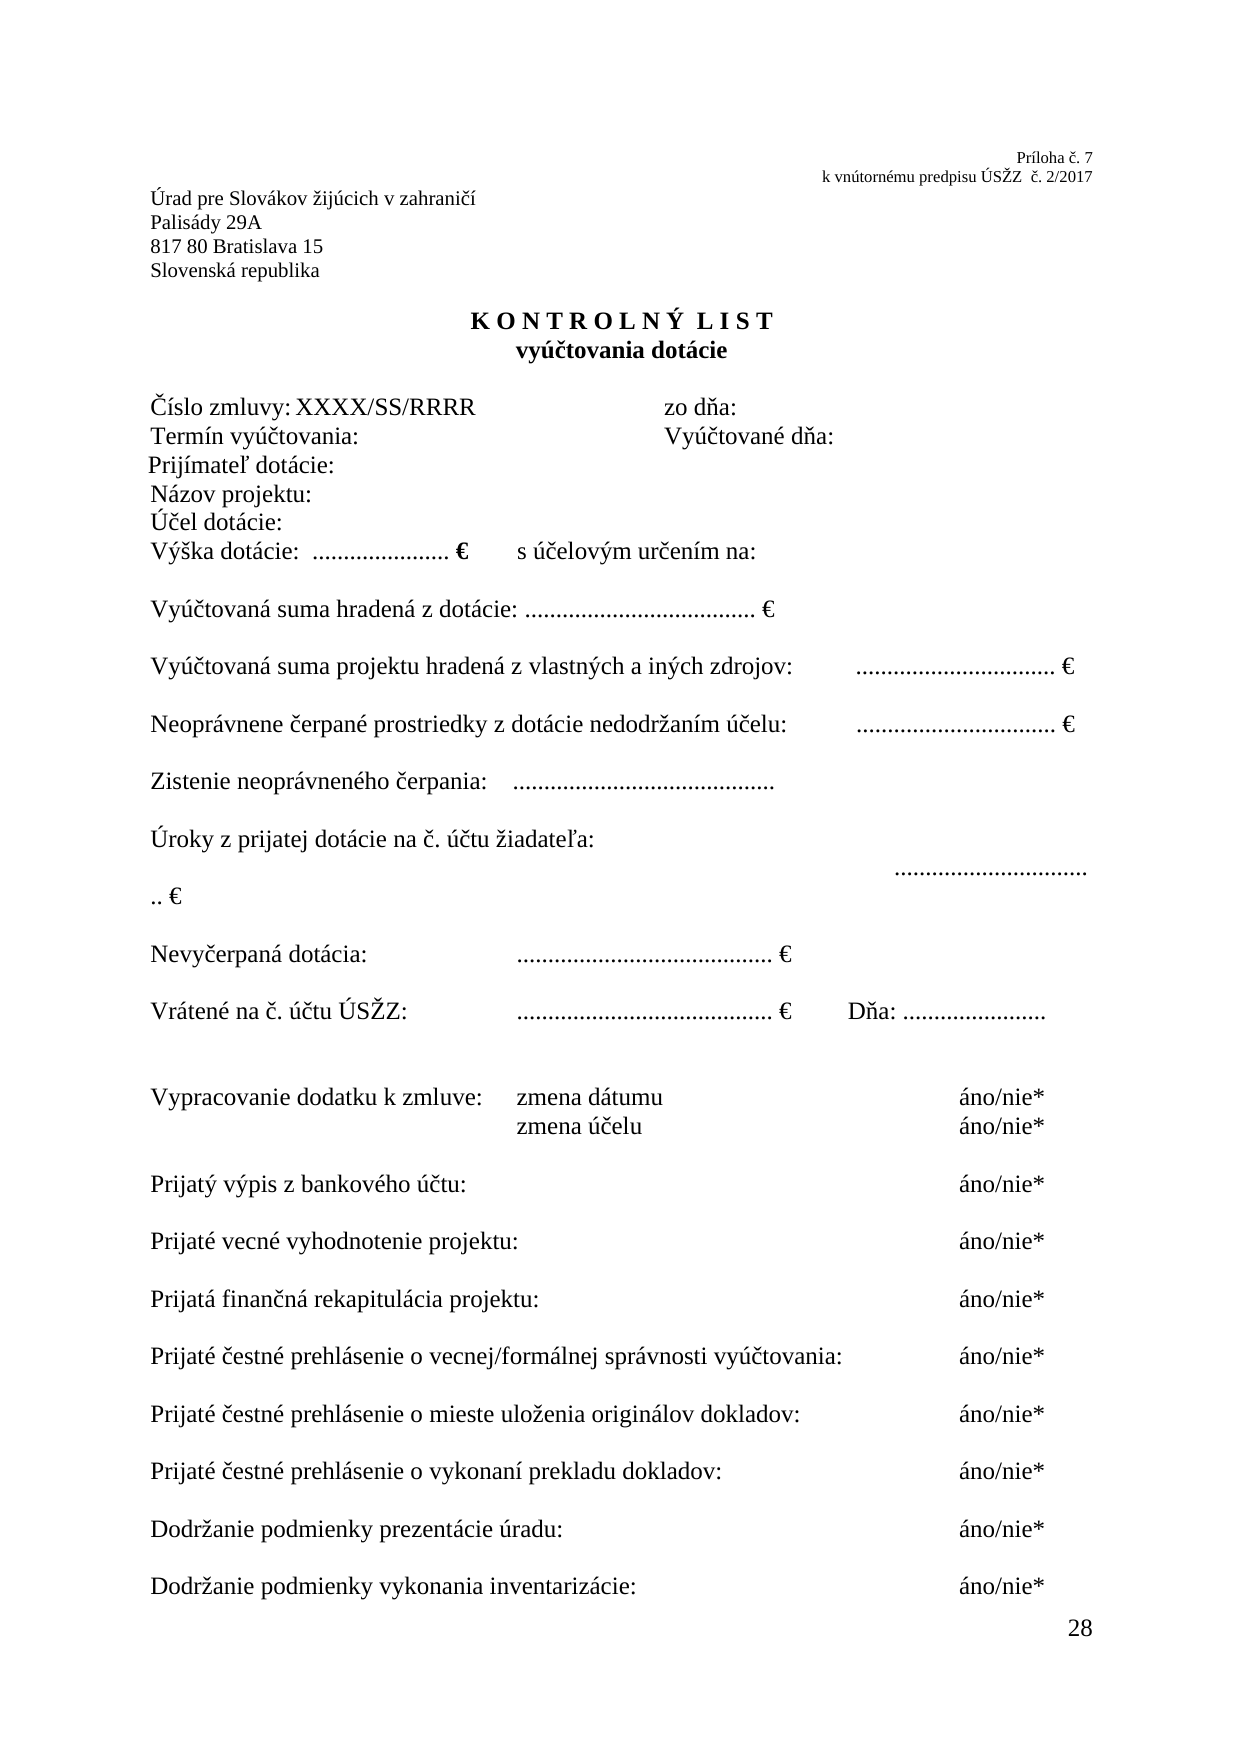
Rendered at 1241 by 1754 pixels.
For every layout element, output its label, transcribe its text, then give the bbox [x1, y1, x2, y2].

text Palisády 29A [150, 210, 1093, 234]
text Prijaté vecné vyhodnotenie projektu: áno/nie* [150, 1226, 1093, 1255]
text Účel dotácie: [150, 507, 1093, 536]
text Úroky z prijatej dotácie na č. účtu žiadateľa: ................................. € [150, 824, 1093, 910]
text Príloha č. 7 [150, 148, 1093, 167]
text Číslo zmluvy: XXXX/SS/RRRR zo dňa: [150, 392, 1093, 421]
text Dodržanie podmienky prezentácie úradu: áno/nie* [150, 1514, 1093, 1542]
text Prijatý výpis z bankového účtu: áno/nie* [150, 1169, 1093, 1197]
text vyúčtovania dotácie [150, 335, 1093, 364]
text Vrátené na č. účtu ÚSŽZ: ......................................... € Dňa: ....................... [150, 996, 1093, 1025]
text Zistenie neoprávneného čerpania: .......................................... [150, 766, 1093, 795]
text K O N T R O L N Ý L I S T [150, 306, 1093, 335]
text Úrad pre Slovákov žijúcich v zahraničí [150, 186, 1093, 210]
text Slovenská republika [150, 258, 1093, 282]
text Názov projektu: [150, 479, 1093, 507]
text Vyúčtovaná suma hradená z dotácie: ..................................... € [150, 594, 1093, 622]
text Neoprávnene čerpané prostriedky z dotácie nedodržaním účelu: ................................ € [150, 709, 1093, 737]
text Prijatá finančná rekapitulácia projektu: áno/nie* [150, 1284, 1093, 1312]
text Prijímateľ dotácie: [148, 450, 1093, 479]
text Prijaté čestné prehlásenie o vecnej/formálnej správnosti vyúčtovania: áno/nie* [150, 1341, 1093, 1370]
text Prijaté čestné prehlásenie o mieste uloženia originálov dokladov: áno/nie* [150, 1399, 1093, 1427]
text Výška dotácie: ...................... € s účelovým určením na: [150, 536, 1093, 565]
text Termín vyúčtovania: Vyúčtované dňa: [150, 421, 1093, 450]
text k vnútornému predpisu ÚSŽZ č. 2/2017 [150, 167, 1093, 186]
text Dodržanie podmienky vykonania inventarizácie: áno/nie* [150, 1571, 1093, 1600]
text Vyúčtovaná suma projektu hradená z vlastných a iných zdrojov: ................................ € [150, 651, 1093, 680]
text Nevyčerpaná dotácia: ......................................... € [150, 939, 1093, 967]
text Vypracovanie dodatku k zmluve: zmena dátumu áno/nie* [150, 1082, 1093, 1111]
text Prijaté čestné prehlásenie o vykonaní prekladu dokladov: áno/nie* [150, 1456, 1093, 1485]
text 817 80 Bratislava 15 [150, 234, 1093, 258]
text zmena účelu áno/nie* [150, 1111, 1093, 1140]
